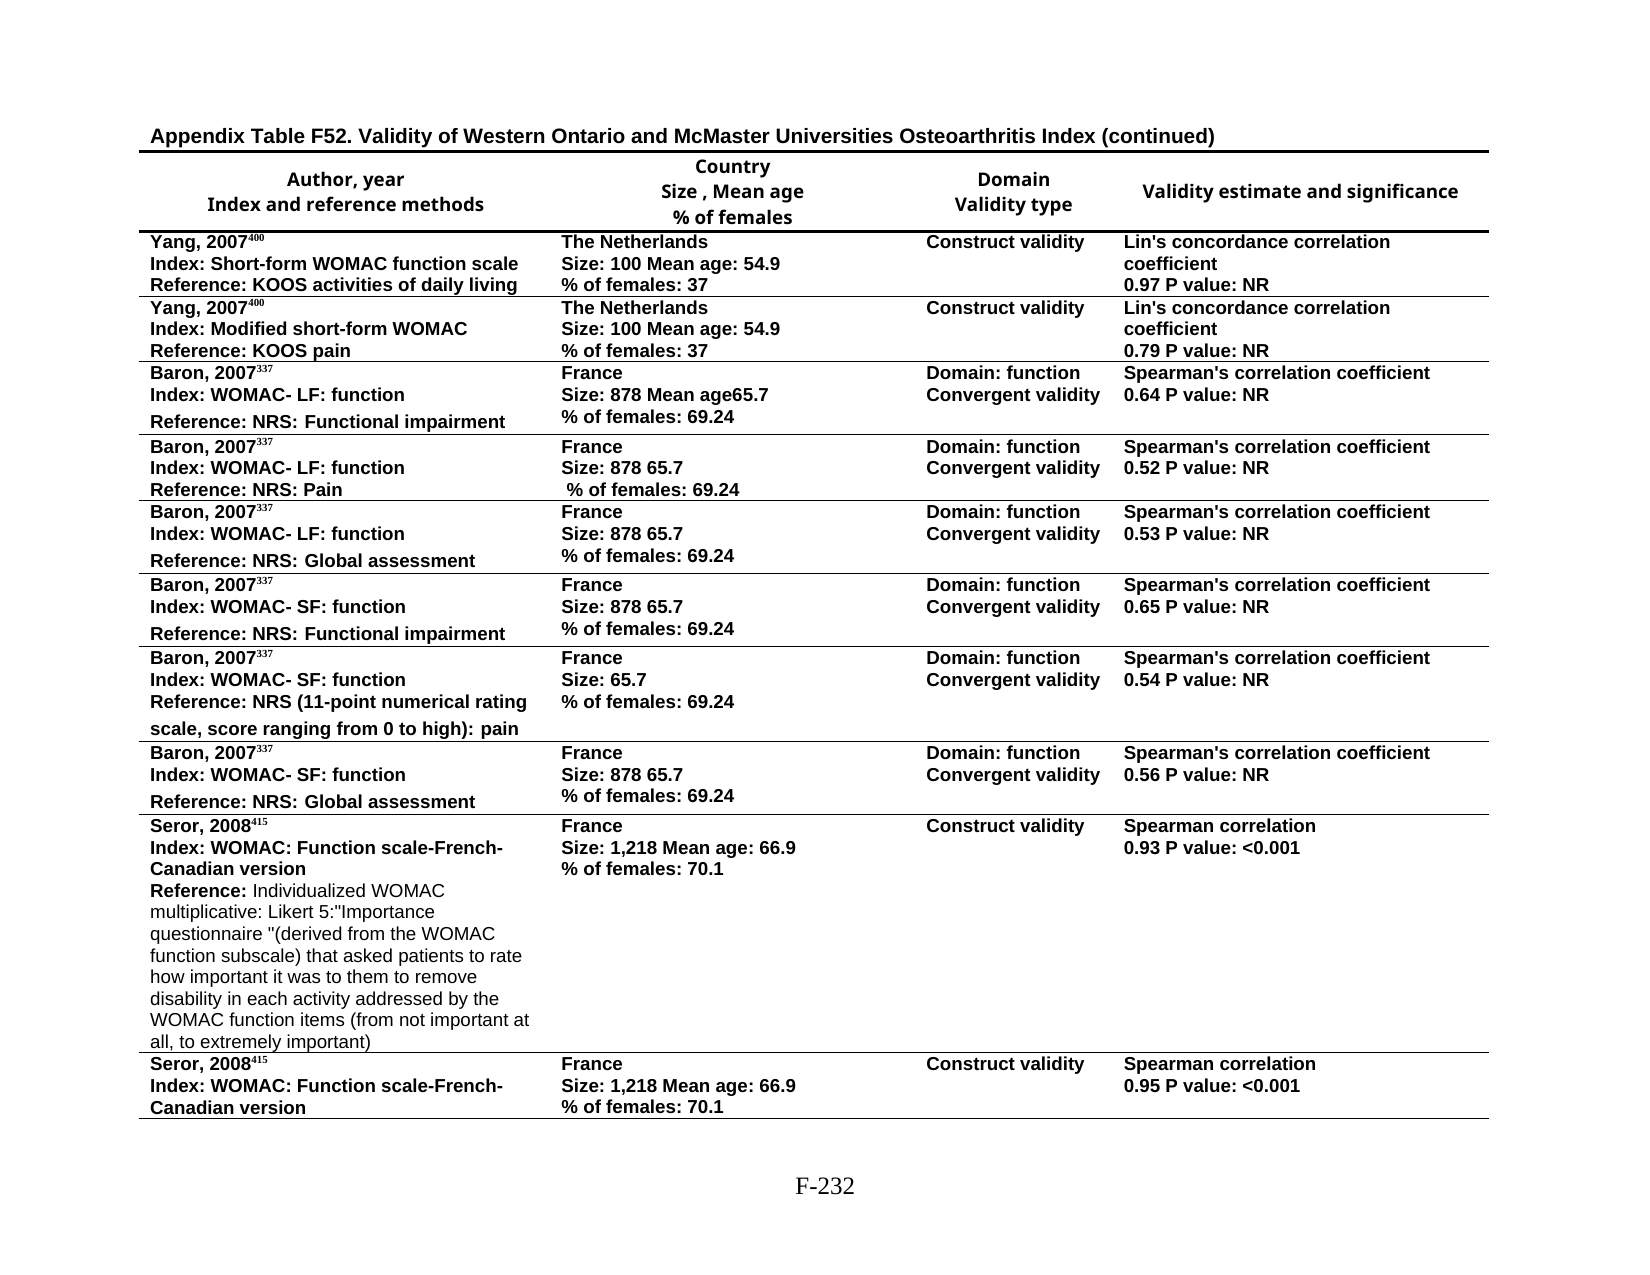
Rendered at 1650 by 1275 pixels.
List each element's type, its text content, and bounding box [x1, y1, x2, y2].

table_cell Domain: function Convergent validity [915, 435, 1112, 500]
table_cell Baron, 2007337 Index: WOMAC- LF: function Reference: NRS: Global assessment [139, 501, 550, 573]
table_cell Domain: function Convergent validity [915, 742, 1112, 814]
table_cell Yang, 2007400 Index: Modified short-form WOMAC Reference: KOOS pain [139, 297, 550, 361]
table_cell Construct validity [915, 297, 1112, 361]
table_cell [139, 1053, 550, 1118]
table_cell Baron, 2007337 Index: WOMAC- LF: function Reference: NRS: Functional impairment [139, 362, 550, 434]
table_cell Spearman's correlation coefficient 0.53 P value: NR [1112, 501, 1489, 573]
table_header Validity estimate and significance [1112, 153, 1489, 230]
table_cell France Size: 1,218 Mean age: 66.9 % of females: 70.1 [550, 815, 915, 1052]
table_cell Baron, 2007337 Index: WOMAC- SF: function Reference: NRS: Global assessment [139, 742, 550, 814]
table_cell France Size: 878 65.7 % of females: 69.24 [550, 501, 915, 573]
table_cell Lin's concordance correlation coefficient 0.79 P value: NR [1112, 297, 1489, 361]
table_cell Baron, 2007337 Index: WOMAC- SF: function Reference: NRS: Functional impairment [139, 574, 550, 646]
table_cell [1112, 1053, 1489, 1118]
table_cell France Size: 878 65.7 % of females: 69.24 [550, 574, 915, 646]
table_cell France Size: 878 65.7 % of females: 69.24 [550, 435, 915, 500]
table_cell Domain: function Convergent validity [915, 501, 1112, 573]
table_header Author, year Index and reference methods [139, 153, 550, 230]
table_cell France Size: 65.7 % of females: 69.24 [550, 647, 915, 741]
table_cell France Size: 878 Mean age65.7 % of females: 69.24 [550, 362, 915, 434]
table_cell Spearman's correlation coefficient 0.54 P value: NR [1112, 647, 1489, 741]
table_cell Spearman's correlation coefficient 0.52 P value: NR [1112, 435, 1489, 500]
table_cell Domain: function Convergent validity [915, 362, 1112, 434]
table_header Domain Validity type [915, 153, 1112, 230]
table_cell The Netherlands Size: 100 Mean age: 54.9 % of females: 37 [550, 297, 915, 361]
table_cell Spearman's correlation coefficient 0.56 P value: NR [1112, 742, 1489, 814]
table_cell Construct validity [915, 1053, 1112, 1118]
table_cell Yang, 2007400 Index: Short-form WOMAC function scale Reference: KOOS activities of daily living [139, 233, 550, 296]
table_header Country Size , Mean age % of females [550, 153, 915, 230]
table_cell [550, 233, 915, 296]
table_cell Spearman's correlation coefficient 0.65 P value: NR [1112, 574, 1489, 646]
table_cell Lin's concordance correlation coefficient 0.97 P value: NR [1112, 233, 1489, 296]
table_cell Domain: function Convergent validity [915, 647, 1112, 741]
table_cell Construct validity [915, 233, 1112, 296]
table_cell Domain: function Convergent validity [915, 574, 1112, 646]
table_cell Spearman's correlation coefficient 0.64 P value: NR [1112, 362, 1489, 434]
table_cell Baron, 2007337 Index: WOMAC- LF: function Reference: NRS: Pain [139, 435, 550, 500]
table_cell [550, 1053, 915, 1118]
table_cell Seror, 2008415 Index: WOMAC: Function scale-French-Canadian version Reference: Individualized WOMAC multiplicative: Likert 5:"Importance questionnaire "(derived from the WOMAC function subscale) that asked patients to rate how important it was to them to remove disability in each activity addressed by the WOMAC function items (from not important at all, to extremely important) [139, 815, 550, 1052]
table_cell Construct validity [915, 815, 1112, 1052]
table_cell France Size: 878 65.7 % of females: 69.24 [550, 742, 915, 814]
table_cell Baron, 2007337 Index: WOMAC- SF: function Reference: NRS (11-point numerical rating scale, score ranging from 0 to high): pain [139, 647, 550, 741]
table_cell Spearman correlation 0.93 P value: <0.001 [1112, 815, 1489, 1052]
